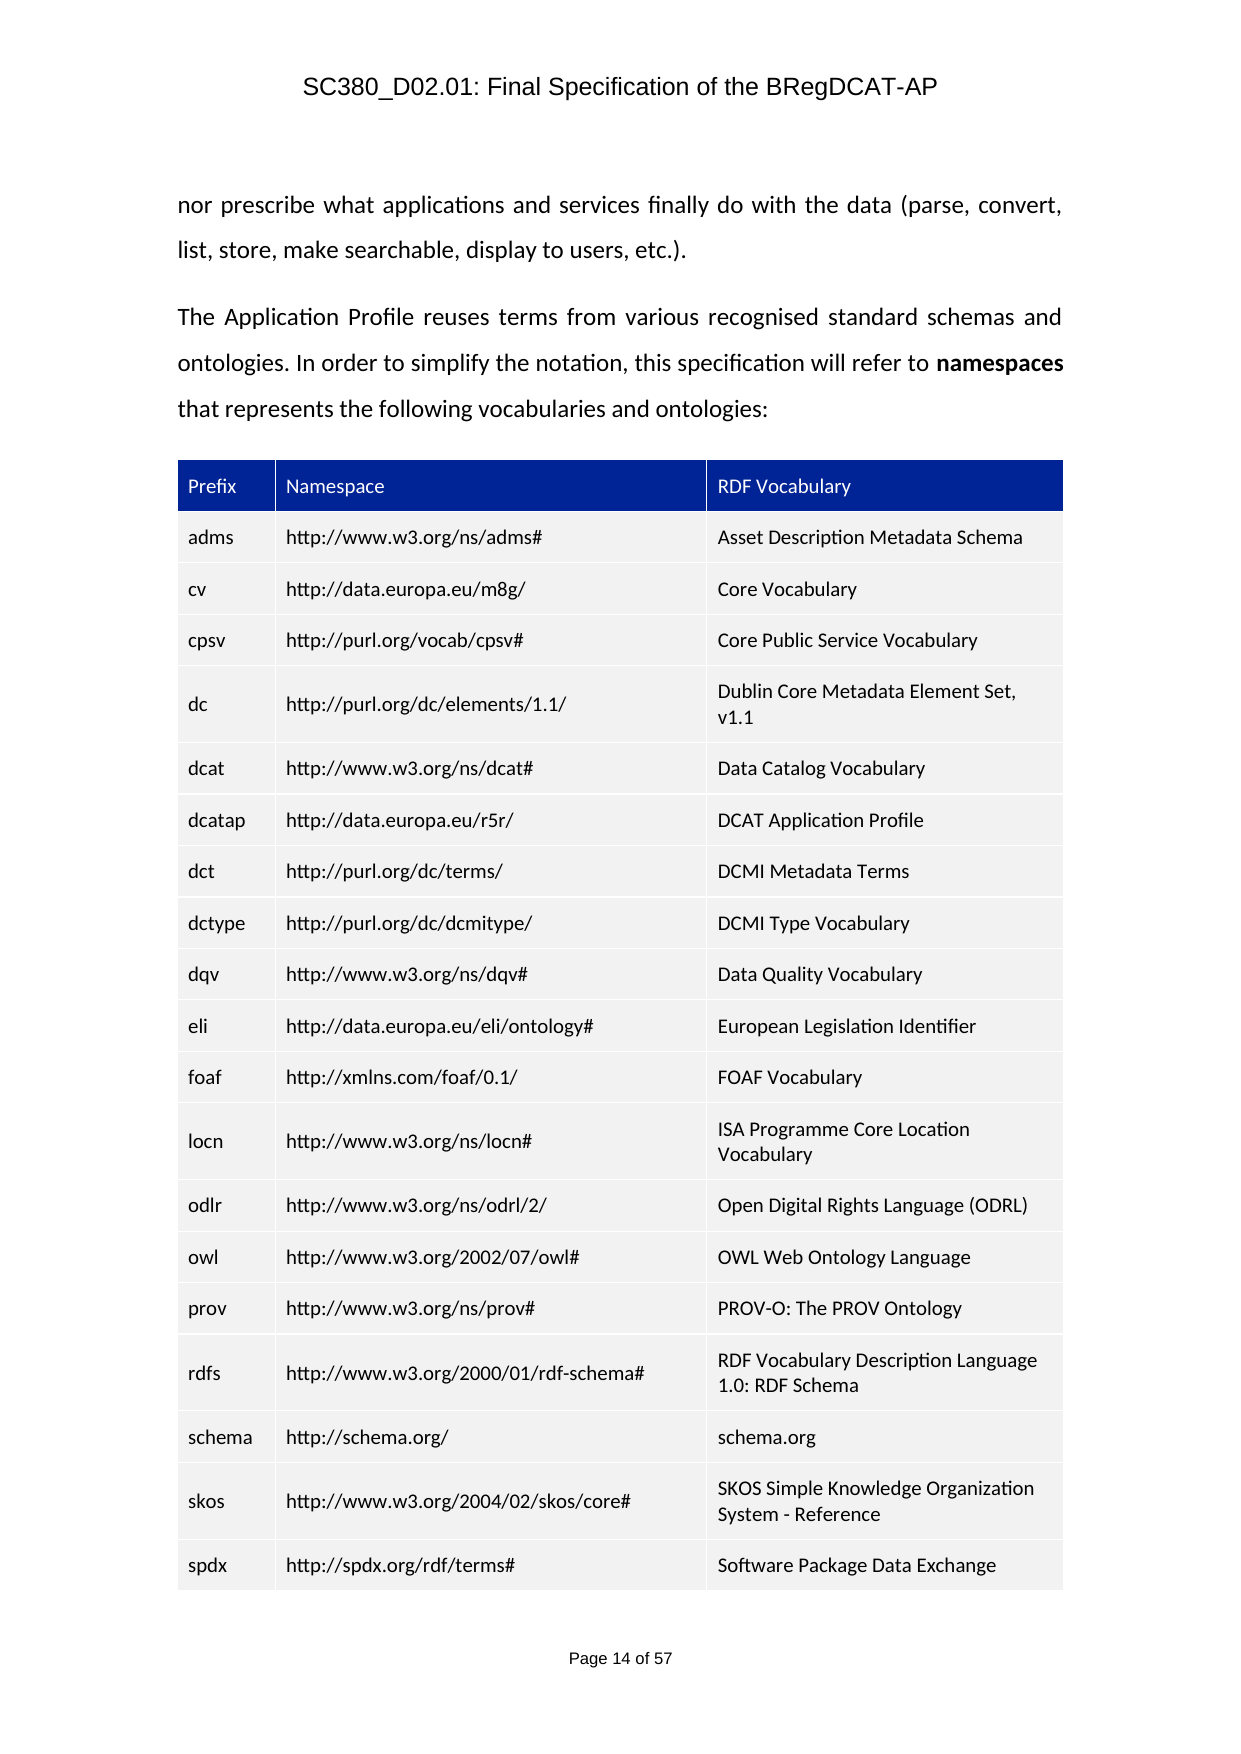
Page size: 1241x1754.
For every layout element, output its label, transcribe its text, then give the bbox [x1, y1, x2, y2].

table_cell dc [178, 666, 275, 742]
text The Application Profile reuses terms from various recognised standard schemas and ontologies. In order to simplify the notation, this specification will refer to namespaces that represents the following vocabularies and ontologies: [177, 301, 1064, 423]
table_cell RDF Vocabulary Description Language 1.0: RDF Schema [707, 1335, 1063, 1410]
table_cell prov [178, 1283, 275, 1333]
table_cell http://schema.org/ [276, 1411, 706, 1462]
table_cell http://www.w3.org/2002/07/owl# [276, 1232, 706, 1282]
table_cell dctype [178, 898, 275, 948]
table_cell locn [178, 1103, 275, 1179]
table_header Prefix [178, 460, 275, 511]
table_cell schema.org [707, 1411, 1063, 1462]
table_cell http://www.w3.org/ns/prov# [276, 1283, 706, 1333]
table_cell FOAF Vocabulary [707, 1052, 1063, 1102]
table_cell PROV-O: The PROV Ontology [707, 1283, 1063, 1333]
table_cell OWL Web Ontology Language [707, 1232, 1063, 1282]
table_cell http://www.w3.org/ns/adms# [276, 512, 706, 562]
table_cell ISA Programme Core Location Vocabulary [707, 1103, 1063, 1179]
table_cell spdx [178, 1540, 275, 1590]
table_cell owl [178, 1232, 275, 1282]
table_cell Asset Description Metadata Schema [707, 512, 1063, 562]
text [177, 189, 1064, 265]
table_cell http://xmlns.com/foaf/0.1/ [276, 1052, 706, 1102]
table_cell http://data.europa.eu/m8g/ [276, 563, 706, 614]
table_cell http://purl.org/dc/terms/ [276, 846, 706, 896]
table_cell DCAT Application Profile [707, 795, 1063, 845]
table_cell Open Digital Rights Language (ODRL) [707, 1180, 1063, 1231]
table_cell dcatap [178, 795, 275, 845]
table_cell http://data.europa.eu/eli/ontology# [276, 1000, 706, 1051]
table_cell schema [178, 1411, 275, 1462]
table_cell dct [178, 846, 275, 896]
table_cell Core Vocabulary [707, 563, 1063, 614]
table_cell http://purl.org/dc/elements/1.1/ [276, 666, 706, 742]
table_cell adms [178, 512, 275, 562]
table_header RDF Vocabulary [707, 460, 1063, 511]
table_cell Dublin Core Metadata Element Set, v1.1 [707, 666, 1063, 742]
table_cell DCMI Type Vocabulary [707, 898, 1063, 948]
table_cell http://www.w3.org/2004/02/skos/core# [276, 1463, 706, 1539]
table_cell http://data.europa.eu/r5r/ [276, 795, 706, 845]
table_cell http://purl.org/dc/dcmitype/ [276, 898, 706, 948]
table_cell http://www.w3.org/ns/odrl/2/ [276, 1180, 706, 1231]
table_cell http://spdx.org/rdf/terms# [276, 1540, 706, 1590]
table_cell http://www.w3.org/ns/dcat# [276, 743, 706, 793]
table_header Namespace [276, 460, 706, 511]
table_cell odlr [178, 1180, 275, 1231]
table_cell eli [178, 1000, 275, 1051]
table_cell cpsv [178, 615, 275, 665]
table_cell DCMI Metadata Terms [707, 846, 1063, 896]
table_cell dqv [178, 949, 275, 999]
table_cell dcat [178, 743, 275, 793]
table_cell Data Quality Vocabulary [707, 949, 1063, 999]
table_cell rdfs [178, 1335, 275, 1410]
table_cell http://www.w3.org/ns/locn# [276, 1103, 706, 1179]
table_cell http://www.w3.org/2000/01/rdf-schema# [276, 1335, 706, 1410]
table_cell cv [178, 563, 275, 614]
table_cell Software Package Data Exchange [707, 1540, 1063, 1590]
table_cell Data Catalog Vocabulary [707, 743, 1063, 793]
table_cell http://purl.org/vocab/cpsv# [276, 615, 706, 665]
table_cell foaf [178, 1052, 275, 1102]
table_cell Core Public Service Vocabulary [707, 615, 1063, 665]
table_cell European Legislation Identifier [707, 1000, 1063, 1051]
table_cell skos [178, 1463, 275, 1539]
table_cell SKOS Simple Knowledge Organization System - Reference [707, 1463, 1063, 1539]
table_cell http://www.w3.org/ns/dqv# [276, 949, 706, 999]
